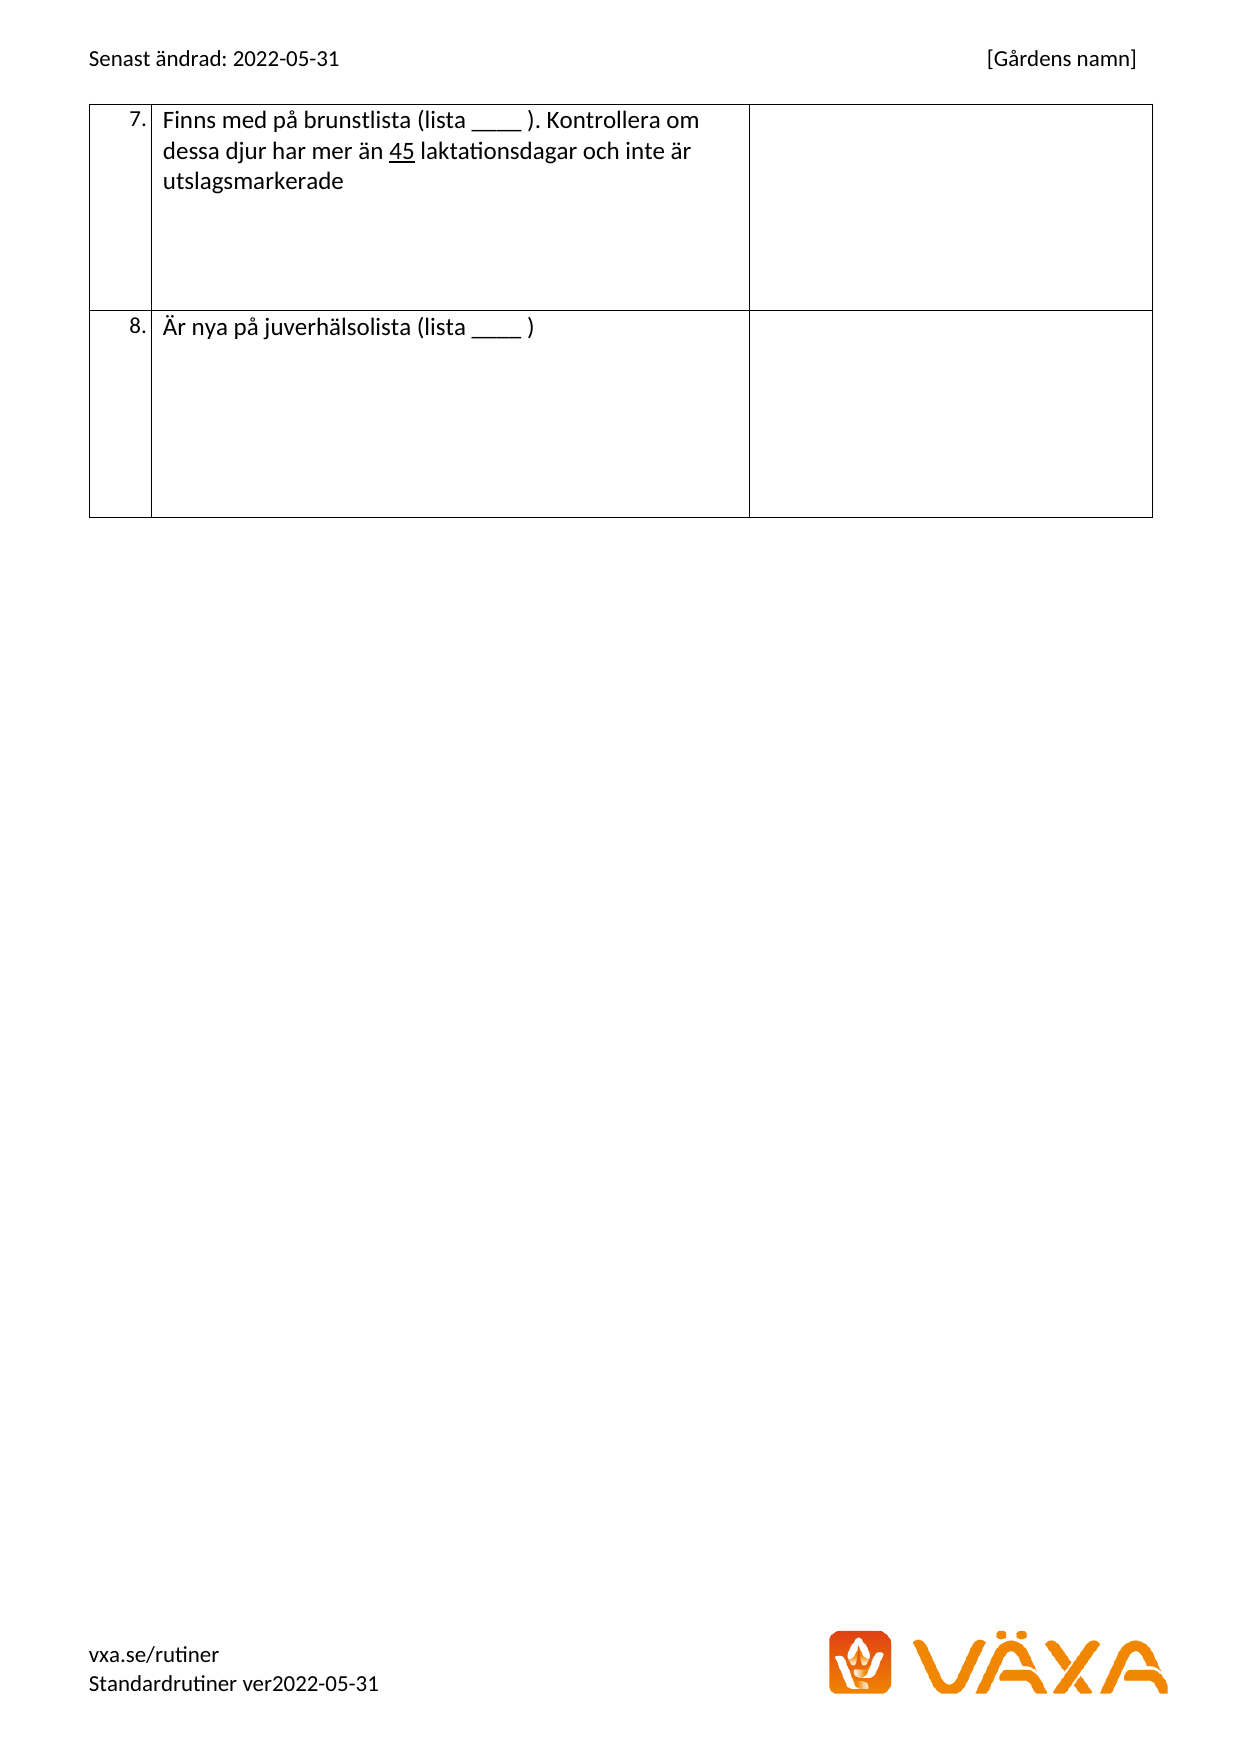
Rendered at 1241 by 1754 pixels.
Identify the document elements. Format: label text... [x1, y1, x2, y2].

table_cell [90, 311, 151, 517]
picture [827, 1630, 1168, 1694]
table_cell [90, 105, 151, 310]
table_cell Är nya på juverhälsolista (lista ____ ) [152, 311, 749, 517]
table_cell Finns med på brunstlista (lista ____ ). Kontrollera om dessa djur har mer än 45 laktationsdagar och inte är utslagsmarkerade [152, 105, 749, 310]
table_cell [750, 311, 1152, 517]
table_cell [750, 105, 1152, 310]
